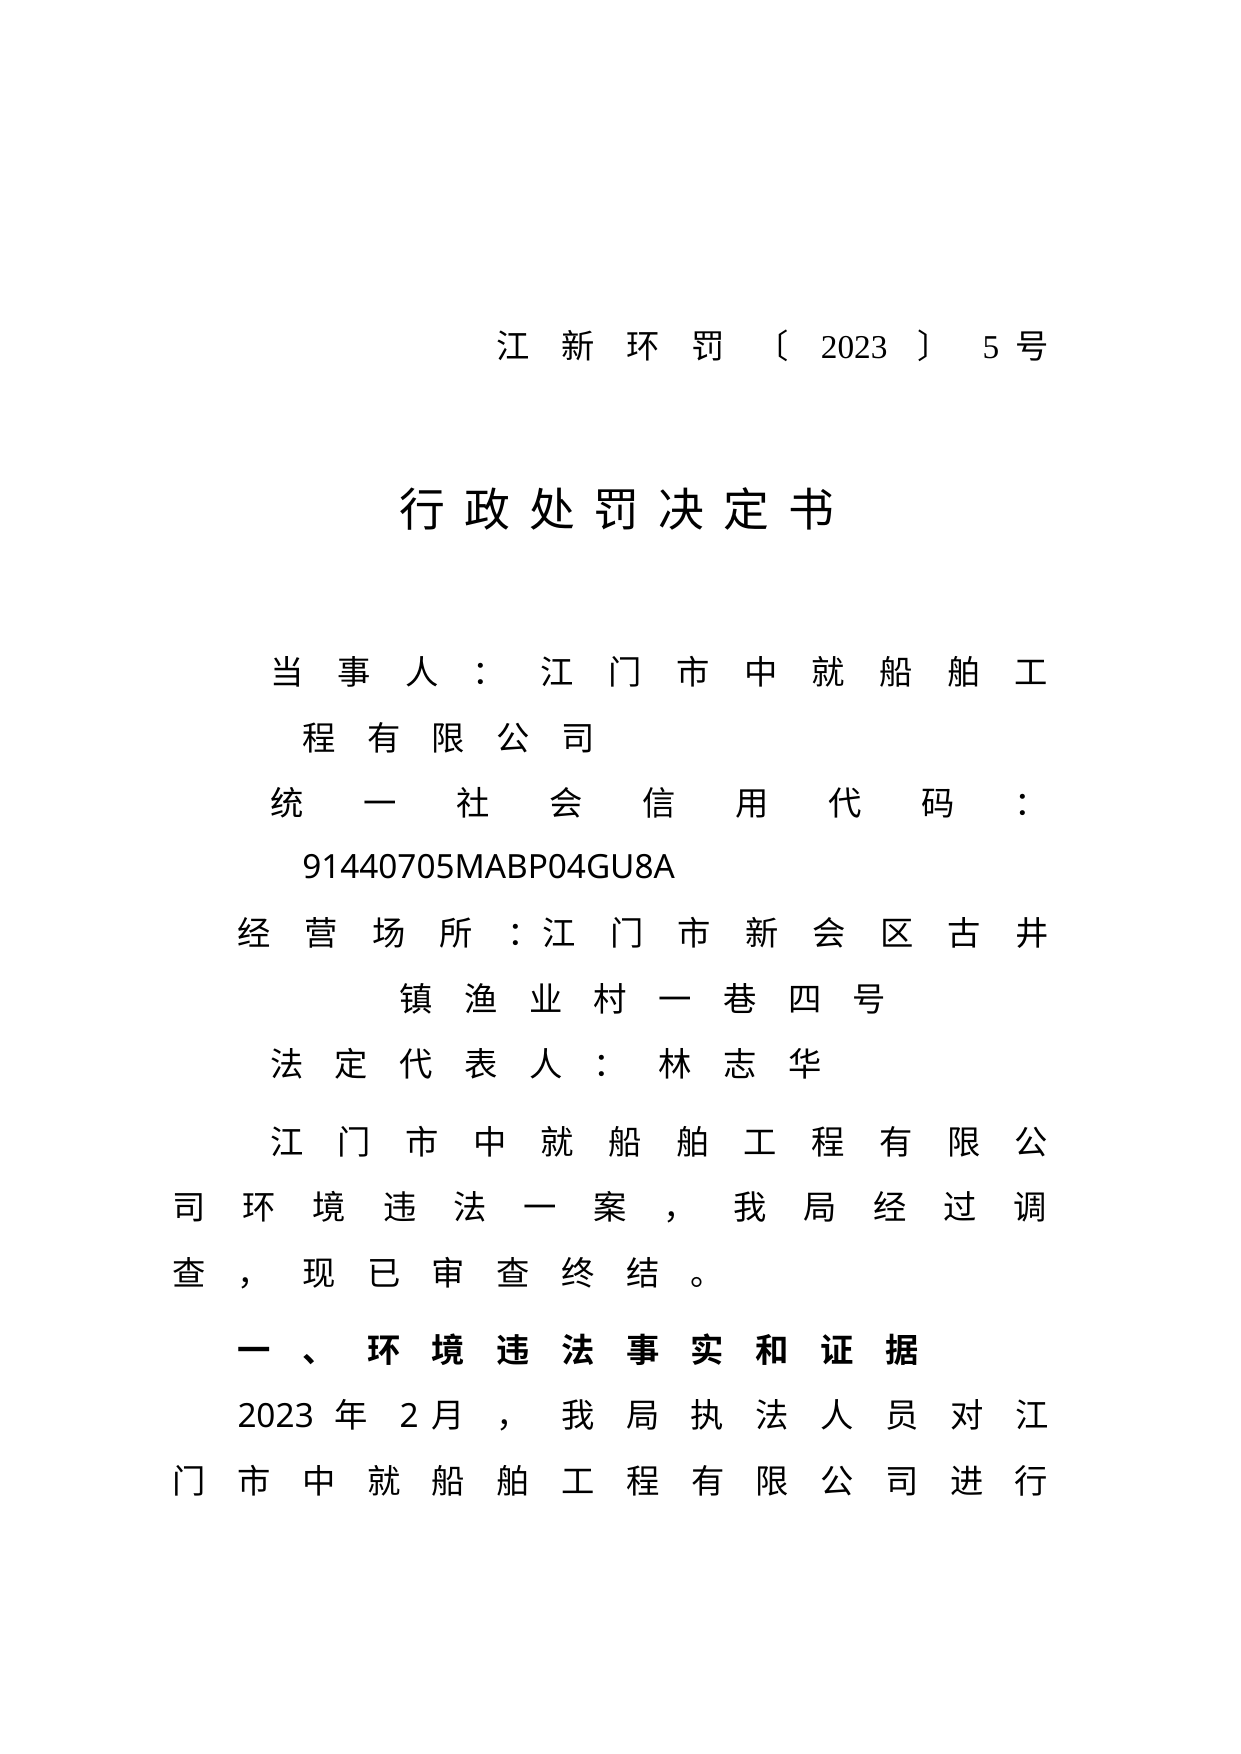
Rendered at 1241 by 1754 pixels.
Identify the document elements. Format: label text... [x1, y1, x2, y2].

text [172, 1381, 1079, 1511]
text 法定代表人：林志华 [172, 1029, 1079, 1094]
text 江门市中就船舶工程有限公司环境违法一案，我局经过调查，现已审查终结。 [172, 1107, 1079, 1303]
text 行政处罚决定书 [172, 441, 1079, 572]
text 江新环罚〔2023〕5号 [172, 311, 1079, 376]
text 统一社会信用代码：91440705MABP04GU8A [237, 768, 1079, 899]
text 当事人：江门市中就船舶工程有限公司 [237, 637, 1079, 768]
text 经营场所：江门市新会区古井镇渔业村一巷四号 [234, 899, 1079, 1029]
text 一、环境违法事实和证据 [172, 1316, 1079, 1381]
